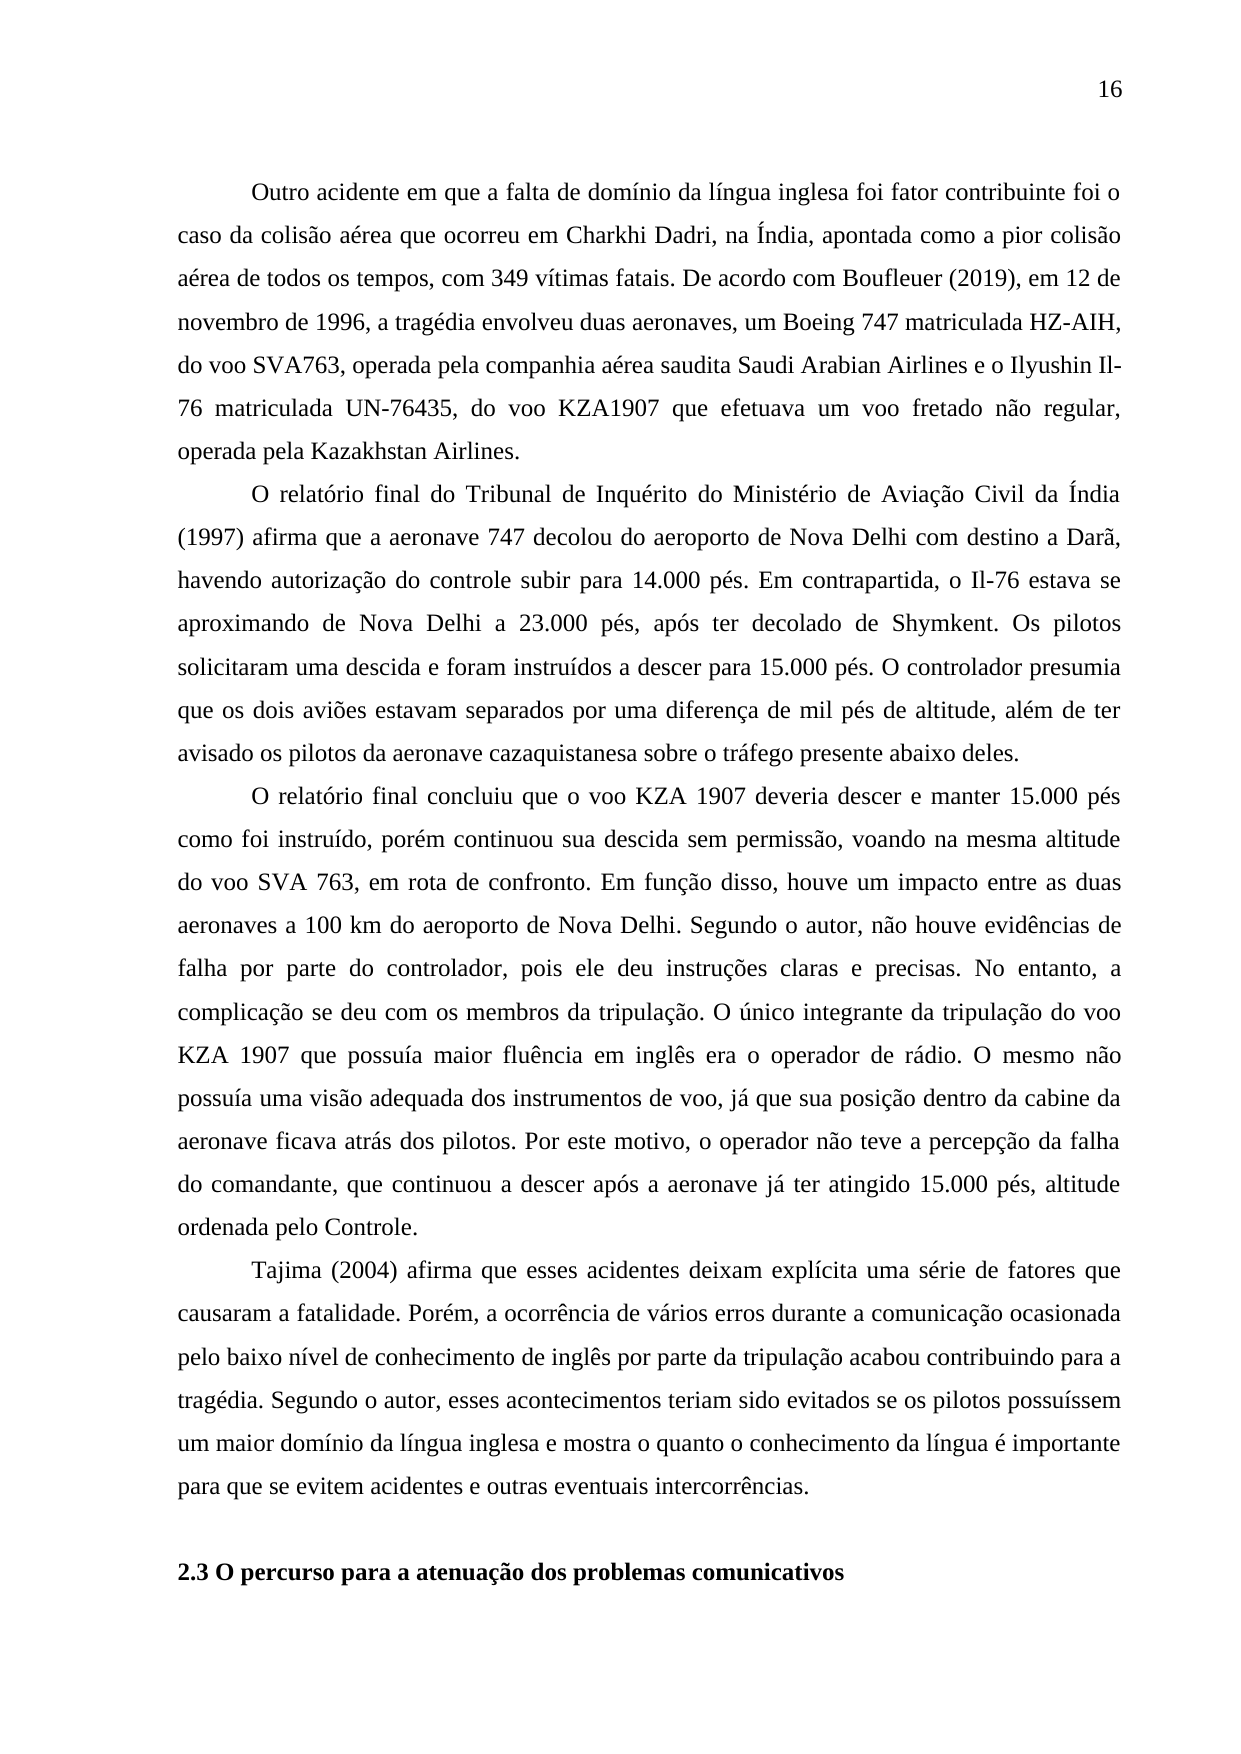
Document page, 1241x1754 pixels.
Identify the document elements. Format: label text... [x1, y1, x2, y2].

text Tajima (2004) afirma que esses acidentes deixam explícita uma série de fatores que causaram a fatalidade. Porém, a ocorrência de vários erros durante a comunicação ocasionada pelo baixo nível de conhecimento de inglês por parte da tripulação acabou contribuindo para a tragédia. Segundo o autor, esses acontecimentos teriam sido evitados se os pilotos possuíssem um maior domínio da língua inglesa e mostra o quanto o conhecimento da língua é importante para que se evitem acidentes e outras eventuais intercorrências. [177, 1255, 1122, 1500]
text O relatório final concluiu que o voo KZA 1907 deveria descer e manter 15.000 pés como foi instruído, porém continuou sua descida sem permissão, voando na mesma altitude do voo SVA 763, em rota de confronto. Em função disso, houve um impacto entre as duas aeronaves a 100 km do aeroporto de Nova Delhi. Segundo o autor, não houve evidências de falha por parte do controlador, pois ele deu instruções claras e precisas. No entanto, a complicação se deu com os membros da tripulação. O único integrante da tripulação do voo KZA 1907 que possuía maior fluência em inglês era o operador de rádio. O mesmo não possuía uma visão adequada dos instrumentos de voo, já que sua posição dentro da cabine da aeronave ficava atrás dos pilotos. Por este motivo, o operador não teve a percepção da falha do comandante, que continuou a descer após a aeronave já ter atingido 15.000 pés, altitude ordenada pelo Controle. [177, 781, 1122, 1241]
text O relatório final do Tribunal de Inquérito do Ministério de Aviação Civil da Índia (1997) afirma que a aeronave 747 decolou do aeroporto de Nova Delhi com destino a Darã, havendo autorização do controle subir para 14.000 pés. Em contrapartida, o Il-76 estava se aproximando de Nova Delhi a 23.000 pés, após ter decolado de Shymkent. Os pilotos solicitaram uma descida e foram instruídos a descer para 15.000 pés. O controlador presumia que os dois aviões estavam separados por uma diferença de mil pés de altitude, além de ter avisado os pilotos da aeronave cazaquistanesa sobre o tráfego presente abaixo deles. [177, 479, 1122, 767]
text Outro acidente em que a falta de domínio da língua inglesa foi fator contribuinte foi o caso da colisão aérea que ocorreu em Charkhi Dadri, na Índia, apontada como a pior colisão aérea de todos os tempos, com 349 vítimas fatais. De acordo com Boufleuer (2019), em 12 de novembro de 1996, a tragédia envolveu duas aeronaves, um Boeing 747 matriculada HZ-AIH, do voo SVA763, operada pela companhia aérea saudita Saudi Arabian Airlines e o Ilyushin Il-76 matriculada UN-76435, do voo KZA1907 que efetuava um voo fretado não regular, operada pela Kazakhstan Airlines. [177, 177, 1122, 465]
text 2.3 O percurso para a atenuação dos problemas comunicativos [177, 1557, 1122, 1586]
